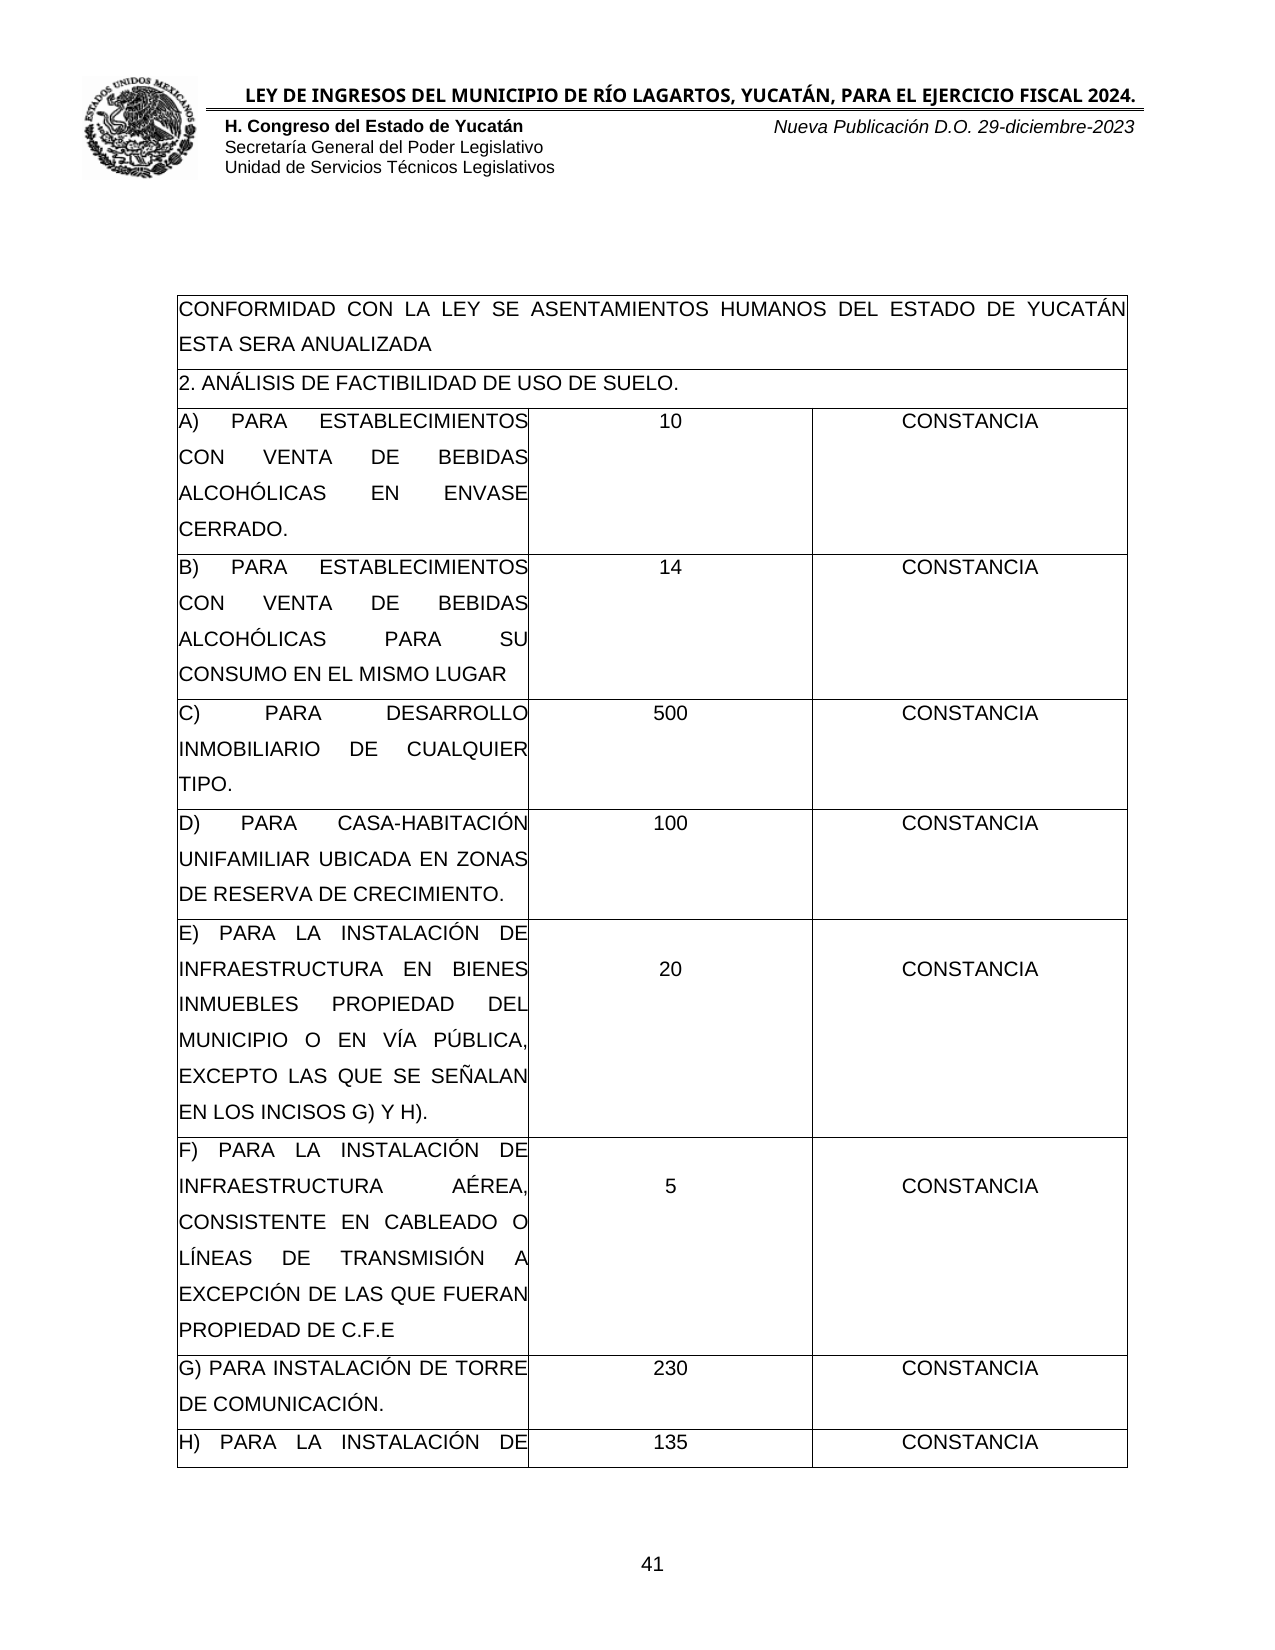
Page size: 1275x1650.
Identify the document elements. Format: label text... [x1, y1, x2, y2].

table_cell CONSTANCIA [813, 1138, 1127, 1355]
table_cell 5 [529, 1138, 812, 1355]
table_cell 10 [529, 409, 812, 553]
table_cell 500 [529, 700, 812, 809]
table_cell F) PARA LA INSTALACIÓN DE INFRAESTRUCTURA AÉREA, CONSISTENTE EN CABLEADO O LÍNEAS DE TRANSMISIÓN A EXCEPCIÓN DE LAS QUE FUERAN PROPIEDAD DE C.F.E [178, 1138, 528, 1355]
table_cell D) PARA CASA-HABITACIÓN UNIFAMILIAR UBICADA EN ZONAS DE RESERVA DE CRECIMIENTO. [178, 810, 528, 919]
table_cell CONSTANCIA [813, 920, 1127, 1137]
table_cell C) PARA DESARROLLO INMOBILIARIO DE CUALQUIER TIPO. [178, 700, 528, 809]
table_cell 230 [529, 1356, 812, 1429]
table_cell 14 [529, 555, 812, 699]
table_cell CONSTANCIA [813, 700, 1127, 809]
table_cell B) PARA ESTABLECIMIENTOS CON VENTA DE BEBIDAS ALCOHÓLICAS PARA SU CONSUMO EN EL MISMO LUGAR [178, 555, 528, 699]
table_cell CONSTANCIA [813, 810, 1127, 919]
table_cell CONSTANCIA [813, 1430, 1127, 1467]
table_cell E) PARA LA INSTALACIÓN DE INFRAESTRUCTURA EN BIENES INMUEBLES PROPIEDAD DEL MUNICIPIO O EN VÍA PÚBLICA, EXCEPTO LAS QUE SE SEÑALAN EN LOS INCISOS G) Y H). [178, 920, 528, 1137]
table_cell CONSTANCIA [813, 1356, 1127, 1429]
table_cell CONSTANCIA [813, 555, 1127, 699]
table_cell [178, 1430, 528, 1467]
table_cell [178, 296, 1127, 369]
table_cell 100 [529, 810, 812, 919]
table_cell 20 [529, 920, 812, 1137]
table_cell 2. ANÁLISIS DE FACTIBILIDAD DE USO DE SUELO. [178, 370, 1127, 407]
table_cell CONSTANCIA [813, 409, 1127, 553]
table_cell G) PARA INSTALACIÓN DE TORRE DE COMUNICACIÓN. [178, 1356, 528, 1429]
table_cell 135 [529, 1430, 812, 1467]
table_cell A) PARA ESTABLECIMIENTOS CON VENTA DE BEBIDAS ALCOHÓLICAS EN ENVASE CERRADO. [178, 409, 528, 553]
